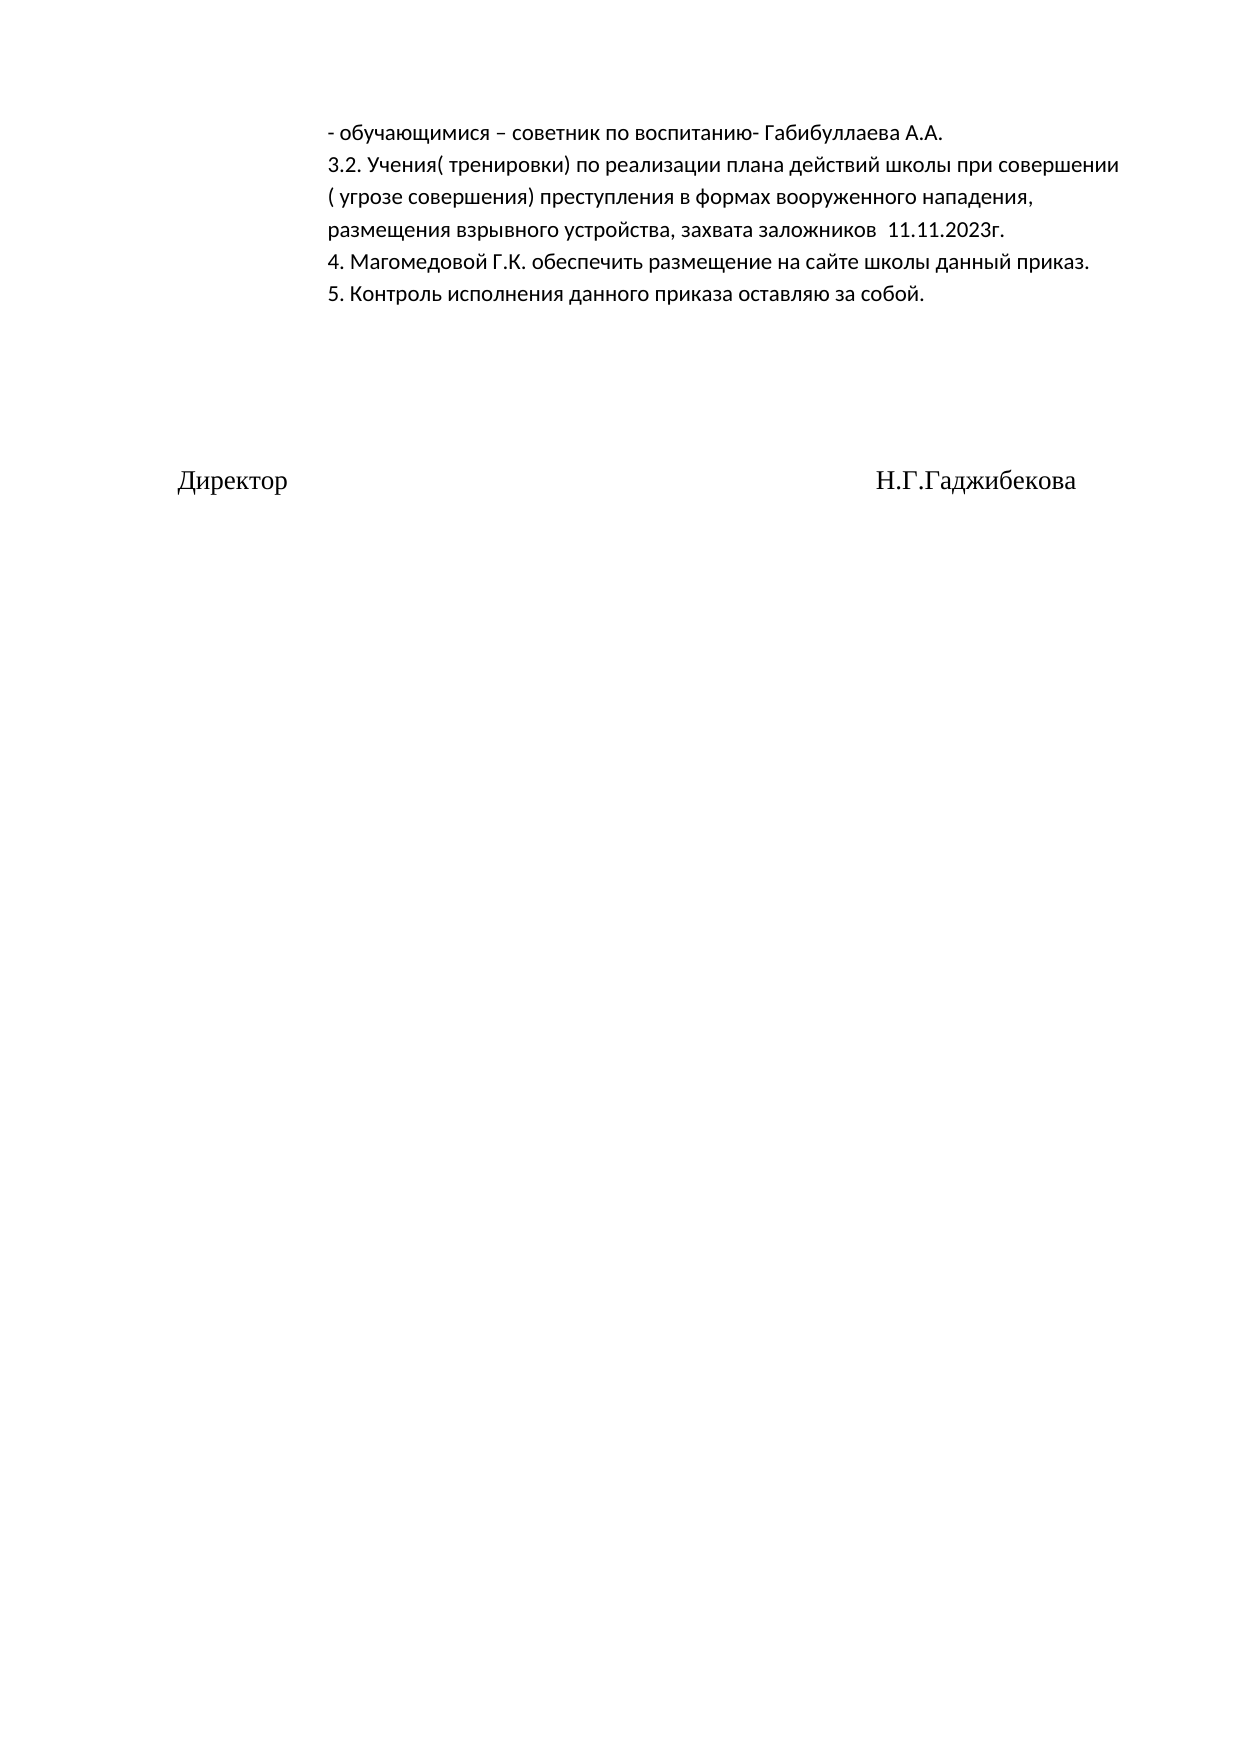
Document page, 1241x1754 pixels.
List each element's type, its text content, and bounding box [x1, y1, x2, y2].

text Директор Н.Г.Гаджибекова [177, 464, 1152, 496]
list - обучающимися – советник по воспитанию- Габибуллаева А.А. [327, 118, 1152, 146]
list 4. Магомедовой Г.К. обеспечить размещение на сайте школы данный приказ. [327, 247, 1152, 275]
list 5. Контроль исполнения данного приказа оставляю за собой. [327, 279, 1152, 307]
list 3.2. Учения( тренировки) по реализации плана действий школы при совершении ( угрозе совершения) преступления в формах вооруженного нападения, размещения взрывного устройства, захвата заложников 11.11.2023г. [327, 150, 1152, 243]
